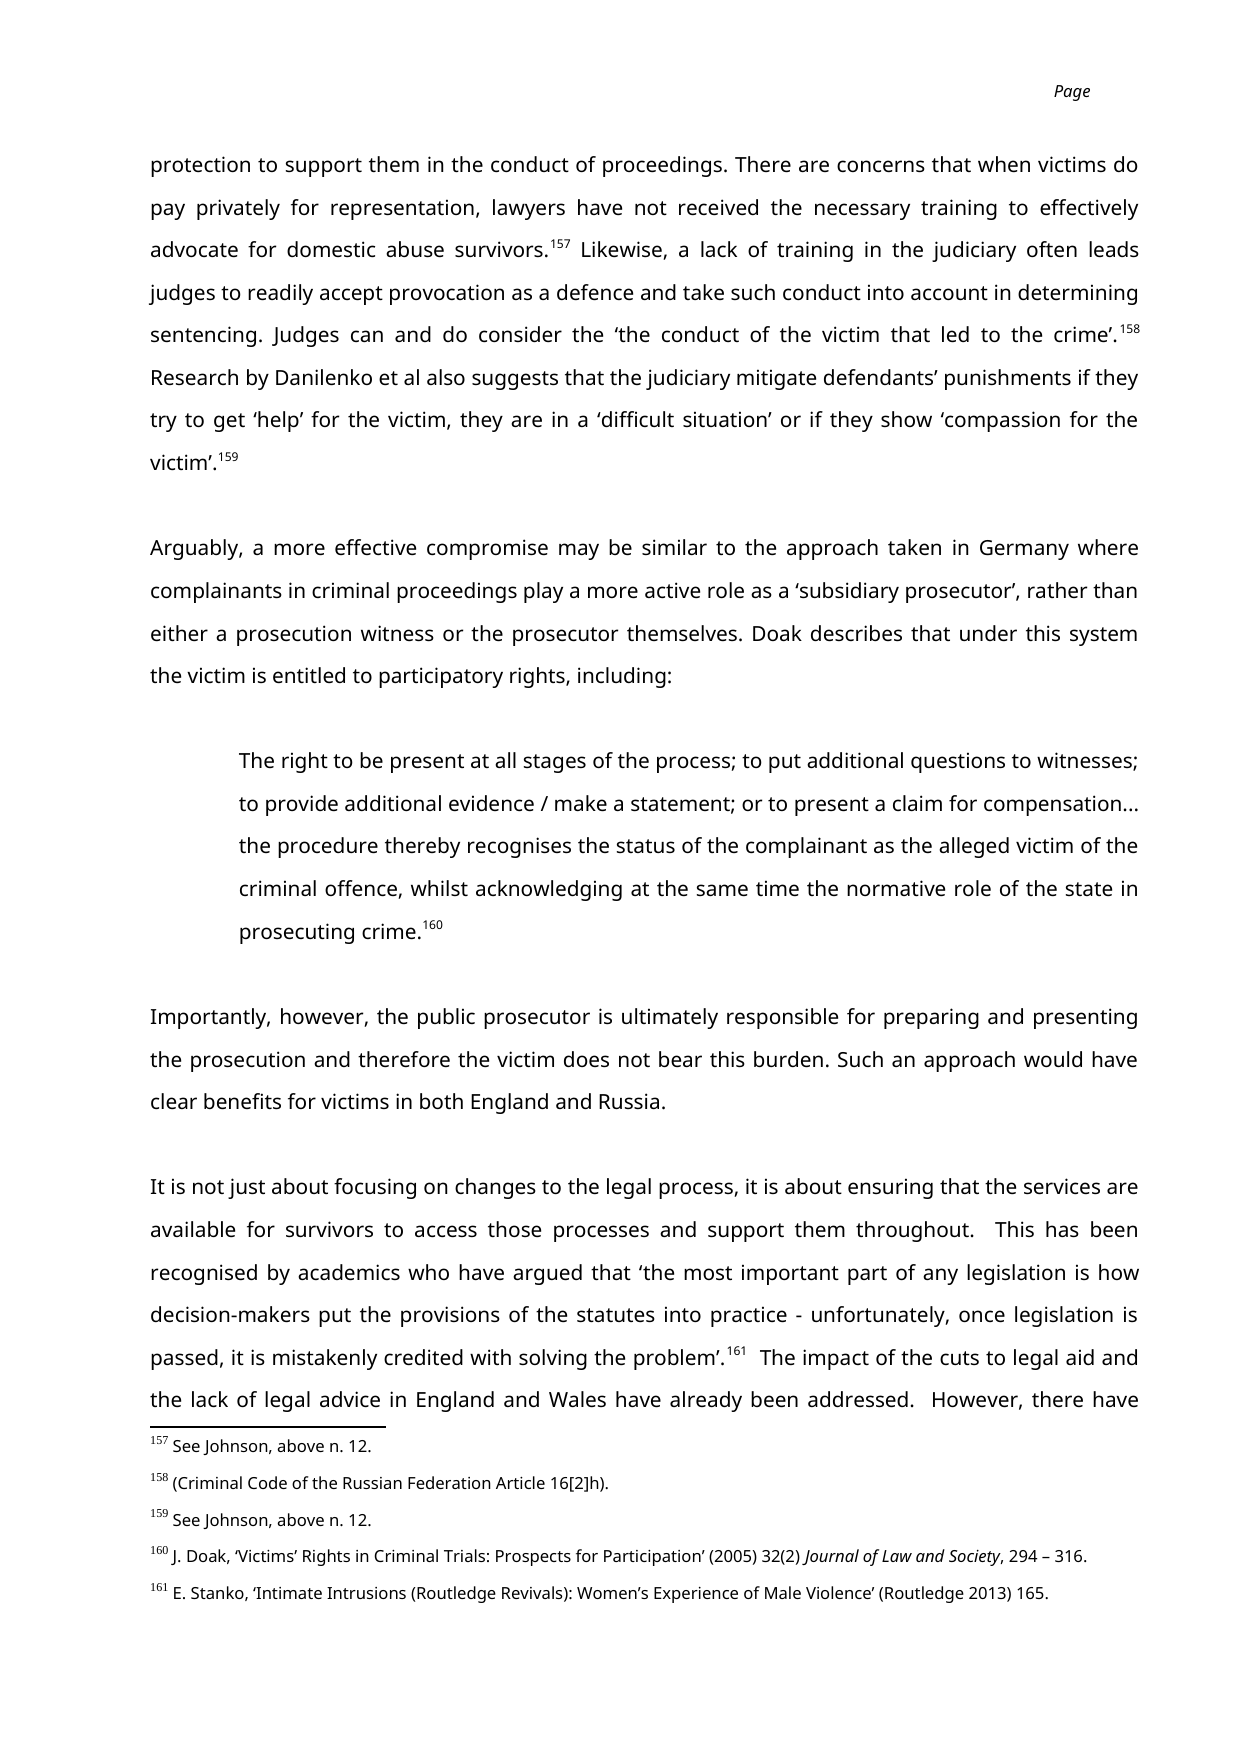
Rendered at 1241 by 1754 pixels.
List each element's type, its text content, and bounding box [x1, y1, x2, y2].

text The right to be present at all stages of the process; to put additional questions to witnesses; to provide additional evidence / make a statement; or to present a claim for compensation... the procedure thereby recognises the status of the complainant as the alleged victim of the criminal offence, whilst acknowledging at the same time the normative role of the state in prosecuting crime. [239, 746, 1140, 945]
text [150, 150, 1140, 477]
text Importantly, however, the public prosecutor is ultimately responsible for preparing and presenting the prosecution and therefore the victim does not bear this burden. Such an approach would have clear benefits for victims in both England and Russia. [150, 1002, 1140, 1116]
text Arguably, a more effective compromise may be similar to the approach taken in Germany where complainants in criminal proceedings play a more active role as a ‘subsidiary prosecutor’, rather than either a prosecution witness or the prosecutor themselves. Doak describes that under this system the victim is entitled to participatory rights, including: [150, 533, 1140, 690]
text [150, 1172, 1140, 1414]
